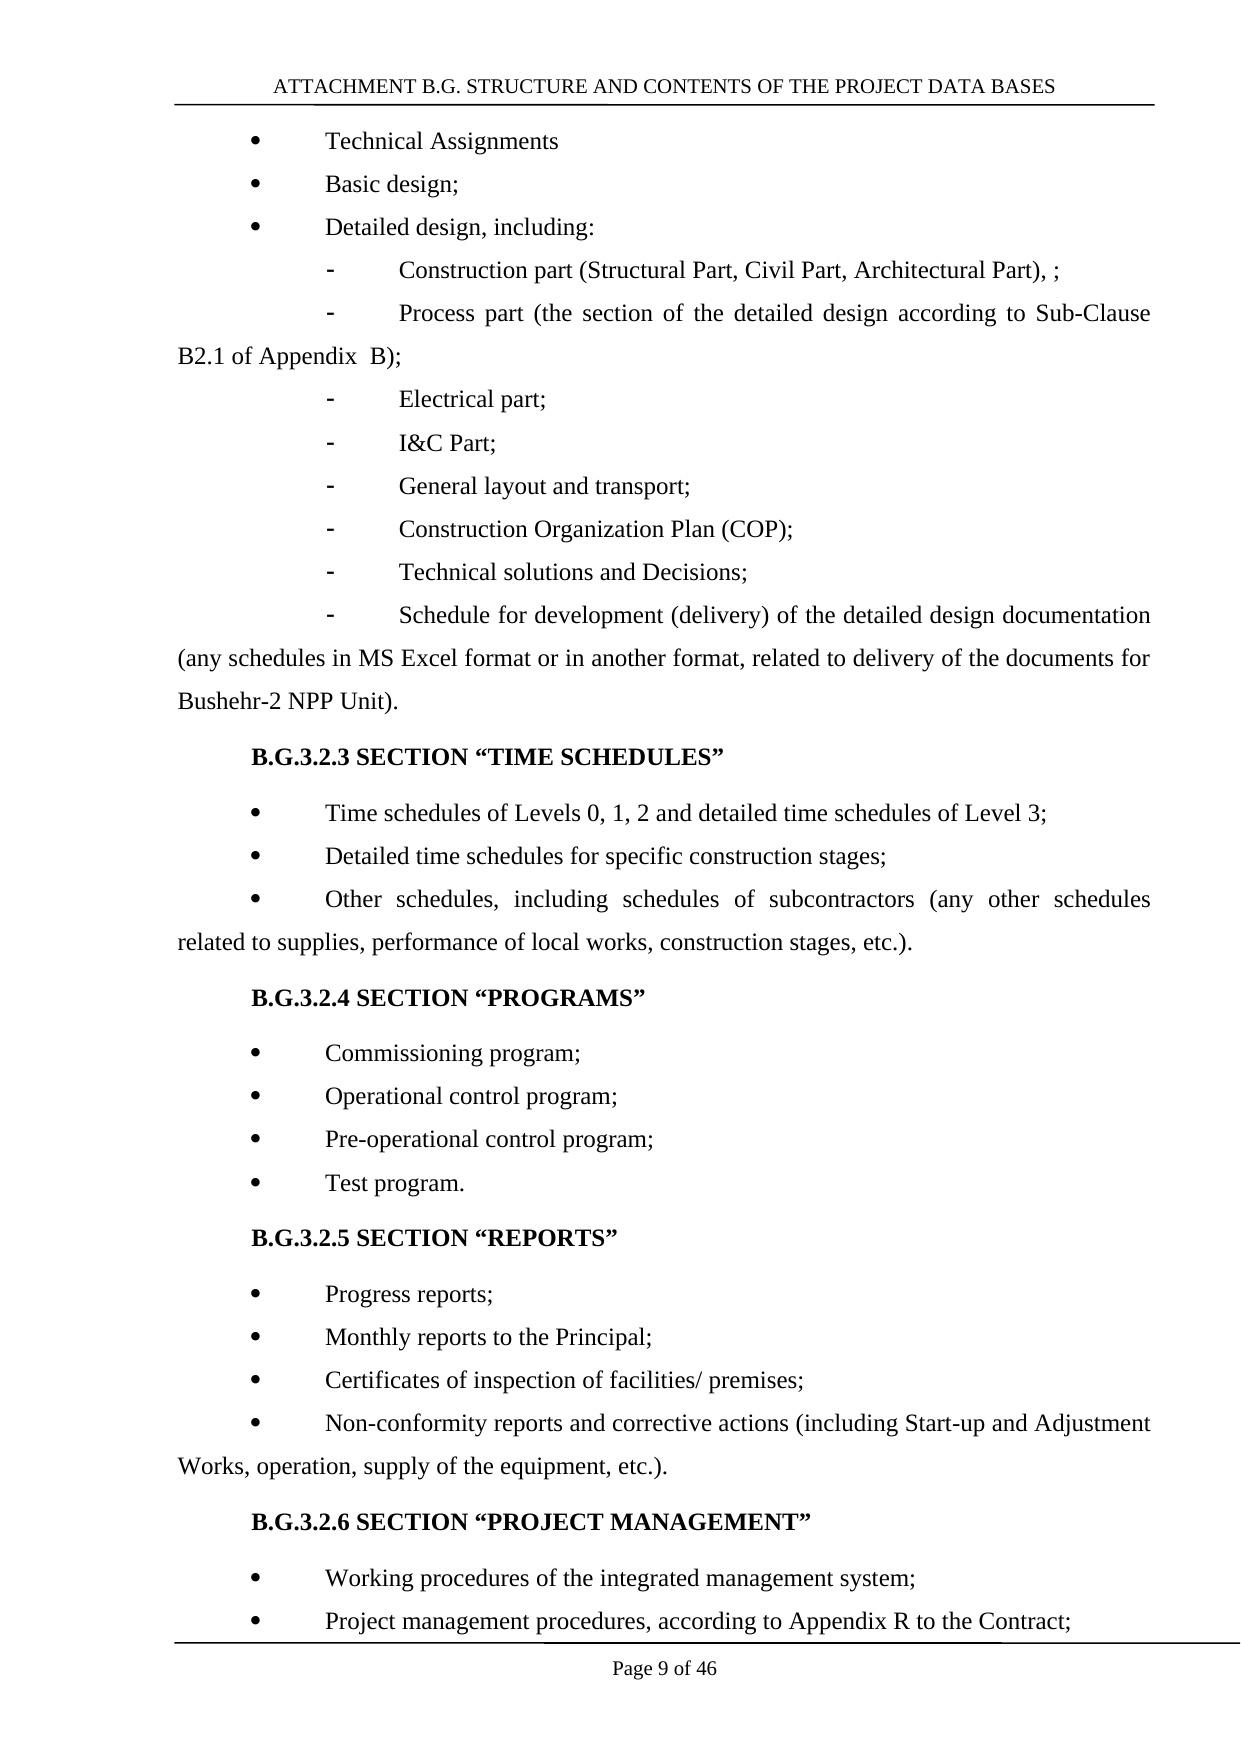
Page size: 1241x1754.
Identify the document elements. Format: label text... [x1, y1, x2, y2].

list Non-conformity reports and corrective actions (including Start-up and Adjustment Works, operation, supply of the equipment, etc.). [177, 1408, 1152, 1480]
list Commissioning program; [177, 1038, 1152, 1067]
text B.G.3.2.4 SECTION “PROGRAMS” [177, 983, 1152, 1011]
text B.G.3.2.3 SECTION “TIME SCHEDULES” [177, 742, 1152, 771]
list Schedule for development (delivery) of the detailed design documentation (any schedules in MS Excel format or in another format, related to delivery of the documents for Bushehr-2 NPP Unit). [177, 600, 1152, 715]
list Detailed time schedules for specific construction stages; [177, 841, 1152, 869]
list Technical Assignments [177, 126, 1152, 154]
list Basic design; [177, 169, 1152, 198]
list General layout and transport; [177, 471, 1152, 499]
list Pre-operational control program; [177, 1124, 1152, 1153]
list Certificates of inspection of facilities/ premises; [177, 1365, 1152, 1394]
list Process part (the section of the detailed design according to Sub-Clause В2.1 of Appendix В); [177, 298, 1152, 370]
list Technical solutions and Decisions; [177, 557, 1152, 586]
text B.G.3.2.5 SECTION “REPORTS” [177, 1223, 1152, 1252]
list Progress reports; [177, 1279, 1152, 1308]
list Monthly reports to the Principal; [177, 1322, 1152, 1351]
list Project management procedures, according to Appendix R to the Contract; [177, 1606, 1152, 1634]
list Other schedules, including schedules of subcontractors (any other schedules related to supplies, performance of local works, construction stages, etc.). [177, 884, 1152, 956]
text B.G.3.2.6 SECTION “PROJECT MANAGEMENT” [177, 1507, 1152, 1536]
list Construction part (Structural Part, Civil Part, Architectural Part), ; [177, 255, 1152, 284]
list Detailed design, including: [177, 212, 1152, 241]
list Test program. [177, 1168, 1152, 1196]
list Construction Organization Plan (COP); [177, 514, 1152, 543]
list Operational control program; [177, 1081, 1152, 1110]
list Electrical part; [177, 384, 1152, 413]
list Time schedules of Levels 0, 1, 2 and detailed time schedules of Level 3; [177, 798, 1152, 826]
list Working procedures of the integrated management system; [177, 1563, 1152, 1591]
list I&C Part; [177, 428, 1152, 456]
